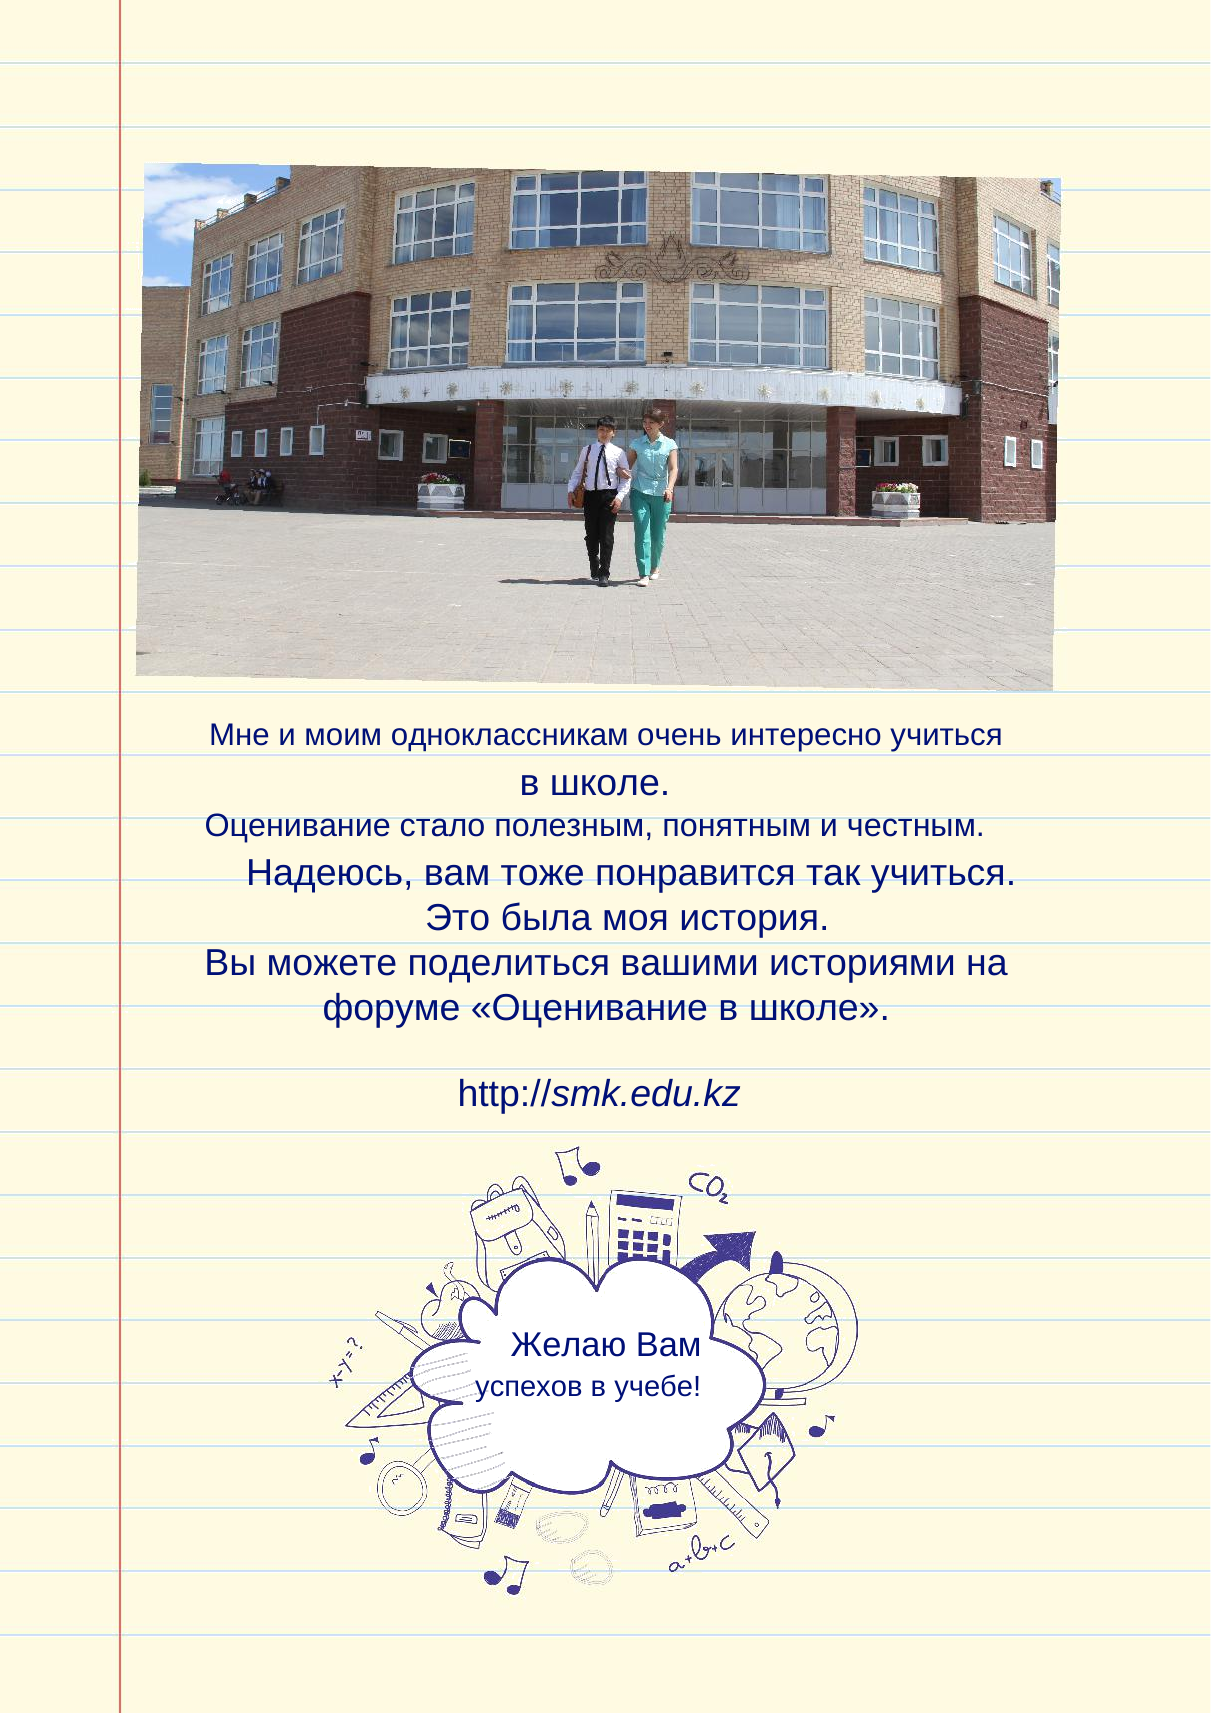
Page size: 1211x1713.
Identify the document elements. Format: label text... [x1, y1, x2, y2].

text Это была моя история. [425, 895, 1060, 938]
text в школе. [150, 760, 1039, 803]
text http://smk.edu.kz [150, 1071, 1048, 1114]
text успехов в учебе! [475, 1369, 1060, 1402]
text Надеюсь, вам тоже понравится так учиться. [246, 850, 1060, 893]
text Мне и моим одноклассникам очень интересно учиться [150, 716, 1062, 752]
picture [0, 0, 1211, 1713]
text Желаю Вам [510, 1324, 1060, 1363]
text Вы можете поделиться вашими историями на форуме «Оценивание в школе». [150, 941, 1062, 1028]
text Оценивание стало полезным, понятным и честным. [150, 806, 1039, 843]
